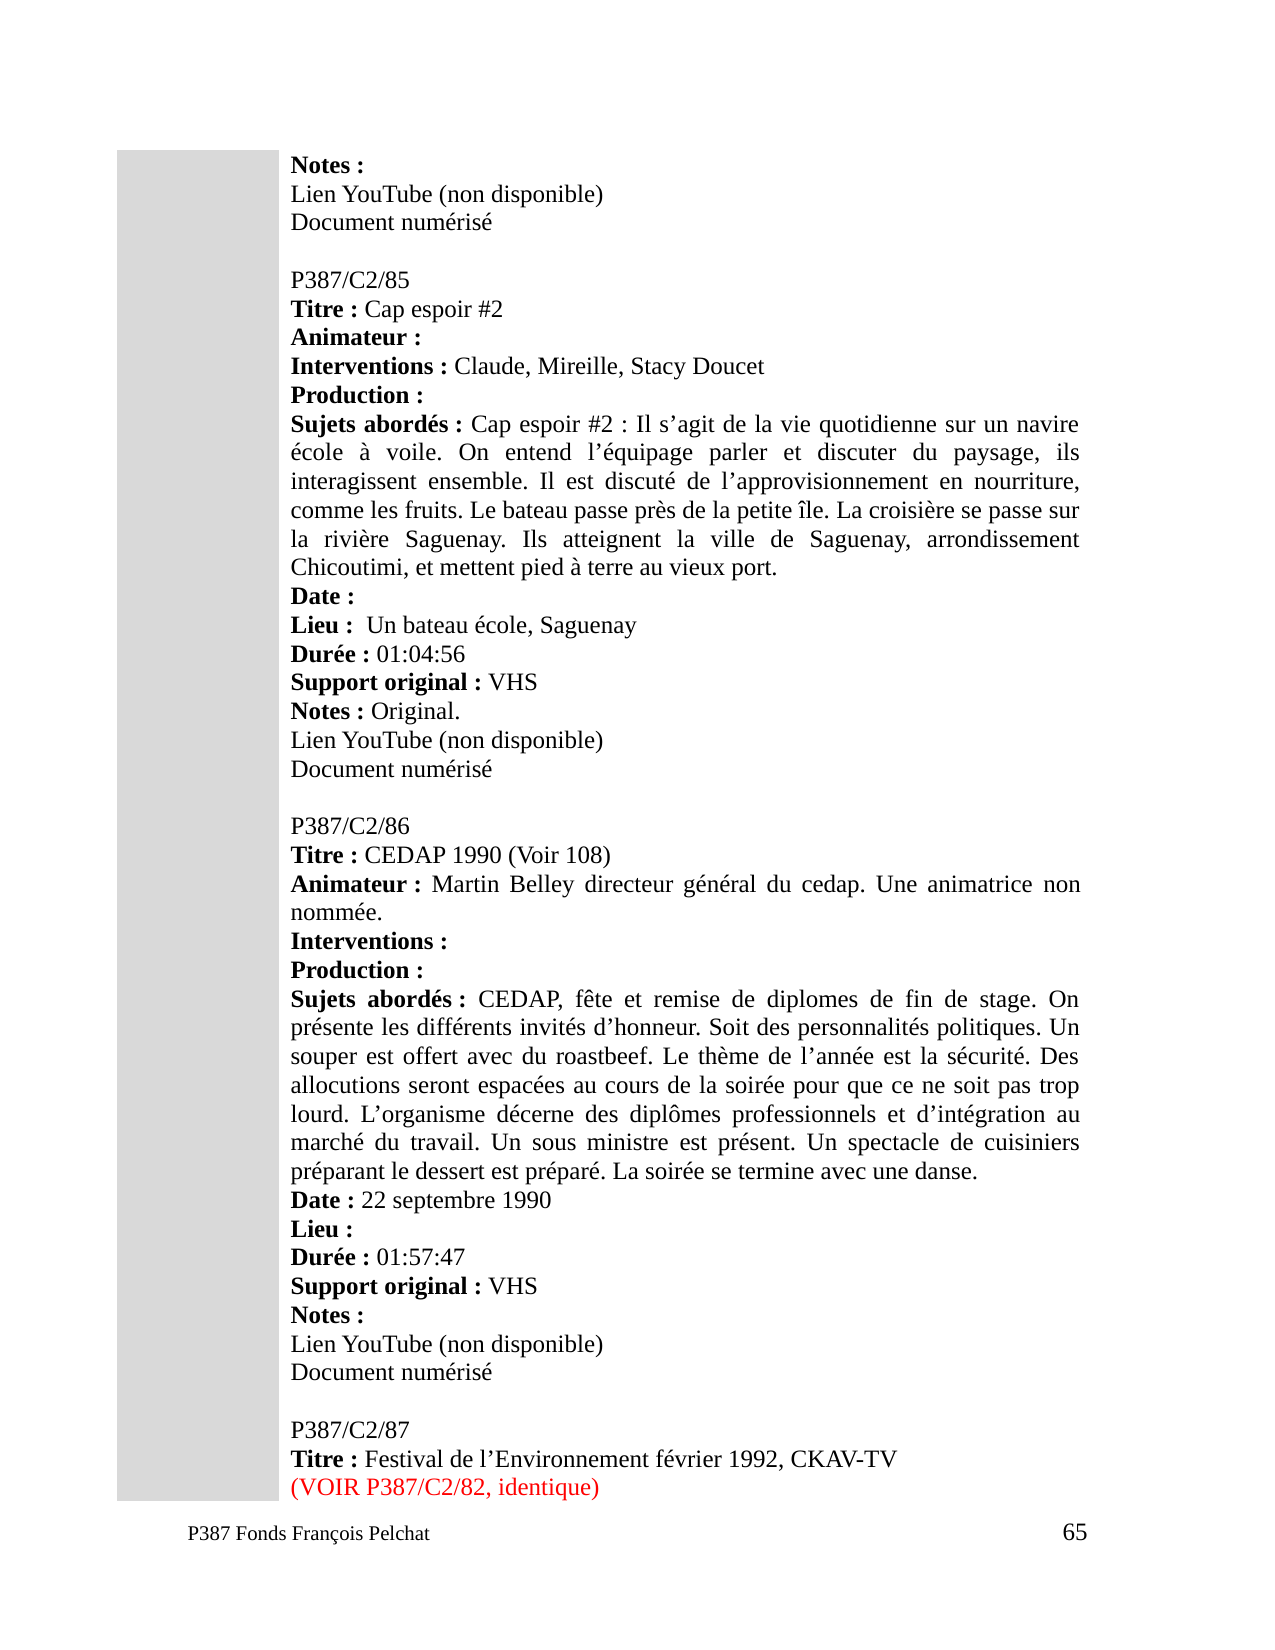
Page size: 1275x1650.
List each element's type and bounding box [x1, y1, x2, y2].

table_cell [279, 150, 1092, 1501]
table_cell [117, 150, 279, 1501]
